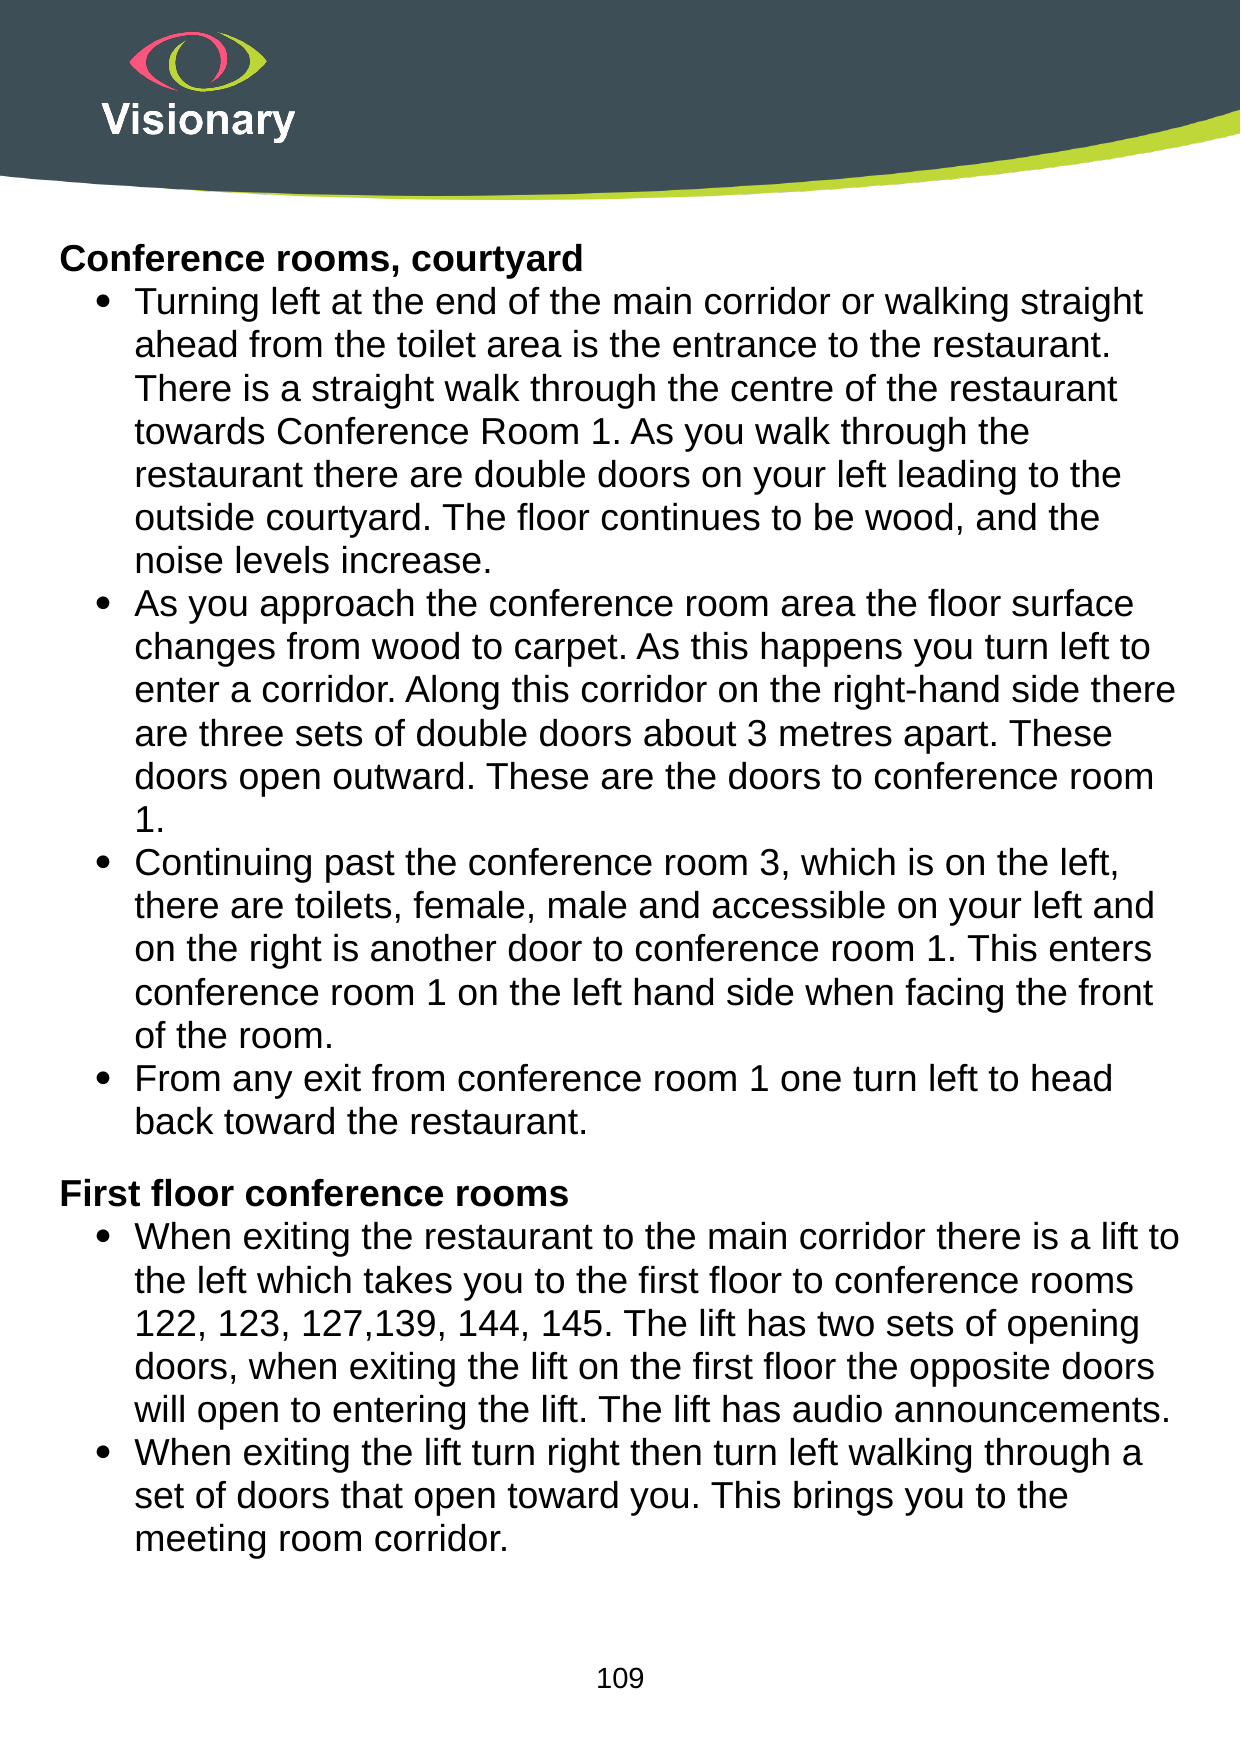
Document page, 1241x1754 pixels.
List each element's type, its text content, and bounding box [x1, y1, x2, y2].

list Turning left at the end of the main corridor or walking straight ahead from the toilet area is the entrance to the restaurant. There is a straight walk through the centre of the restaurant towards Conference Room 1. As you walk through the restaurant there are double doors on your left leading to the outside courtyard. The floor continues to be wood, and the noise levels increase. [97, 279, 1181, 581]
text Conference rooms, courtyard [59, 236, 1181, 279]
list From any exit from conference room 1 one turn left to head back toward the restaurant. [97, 1056, 1181, 1142]
list Continuing past the conference room 3, which is on the left, there are toilets, female, male and accessible on your left and on the right is another door to conference room 1. This enters conference room 1 on the left hand side when facing the front of the room. [97, 840, 1181, 1056]
text First floor conference rooms [59, 1171, 1181, 1214]
list When exiting the restaurant to the main corridor there is a lift to the left which takes you to the first floor to conference rooms 122, 123, 127,139, 144, 145. The lift has two sets of opening doors, when exiting the lift on the first floor the opposite doors will open to entering the lift. The lift has audio announcements. [97, 1214, 1181, 1430]
list As you approach the conference room area the floor surface changes from wood to carpet. As this happens you turn left to enter a corridor. Along this corridor on the right-hand side there are three sets of double doors about 3 metres apart. These doors open outward. These are the doors to conference room 1. [97, 581, 1181, 840]
picture [0, 0, 1240, 250]
list When exiting the lift turn right then turn left walking through a set of doors that open toward you. This brings you to the meeting room corridor. [97, 1430, 1181, 1560]
